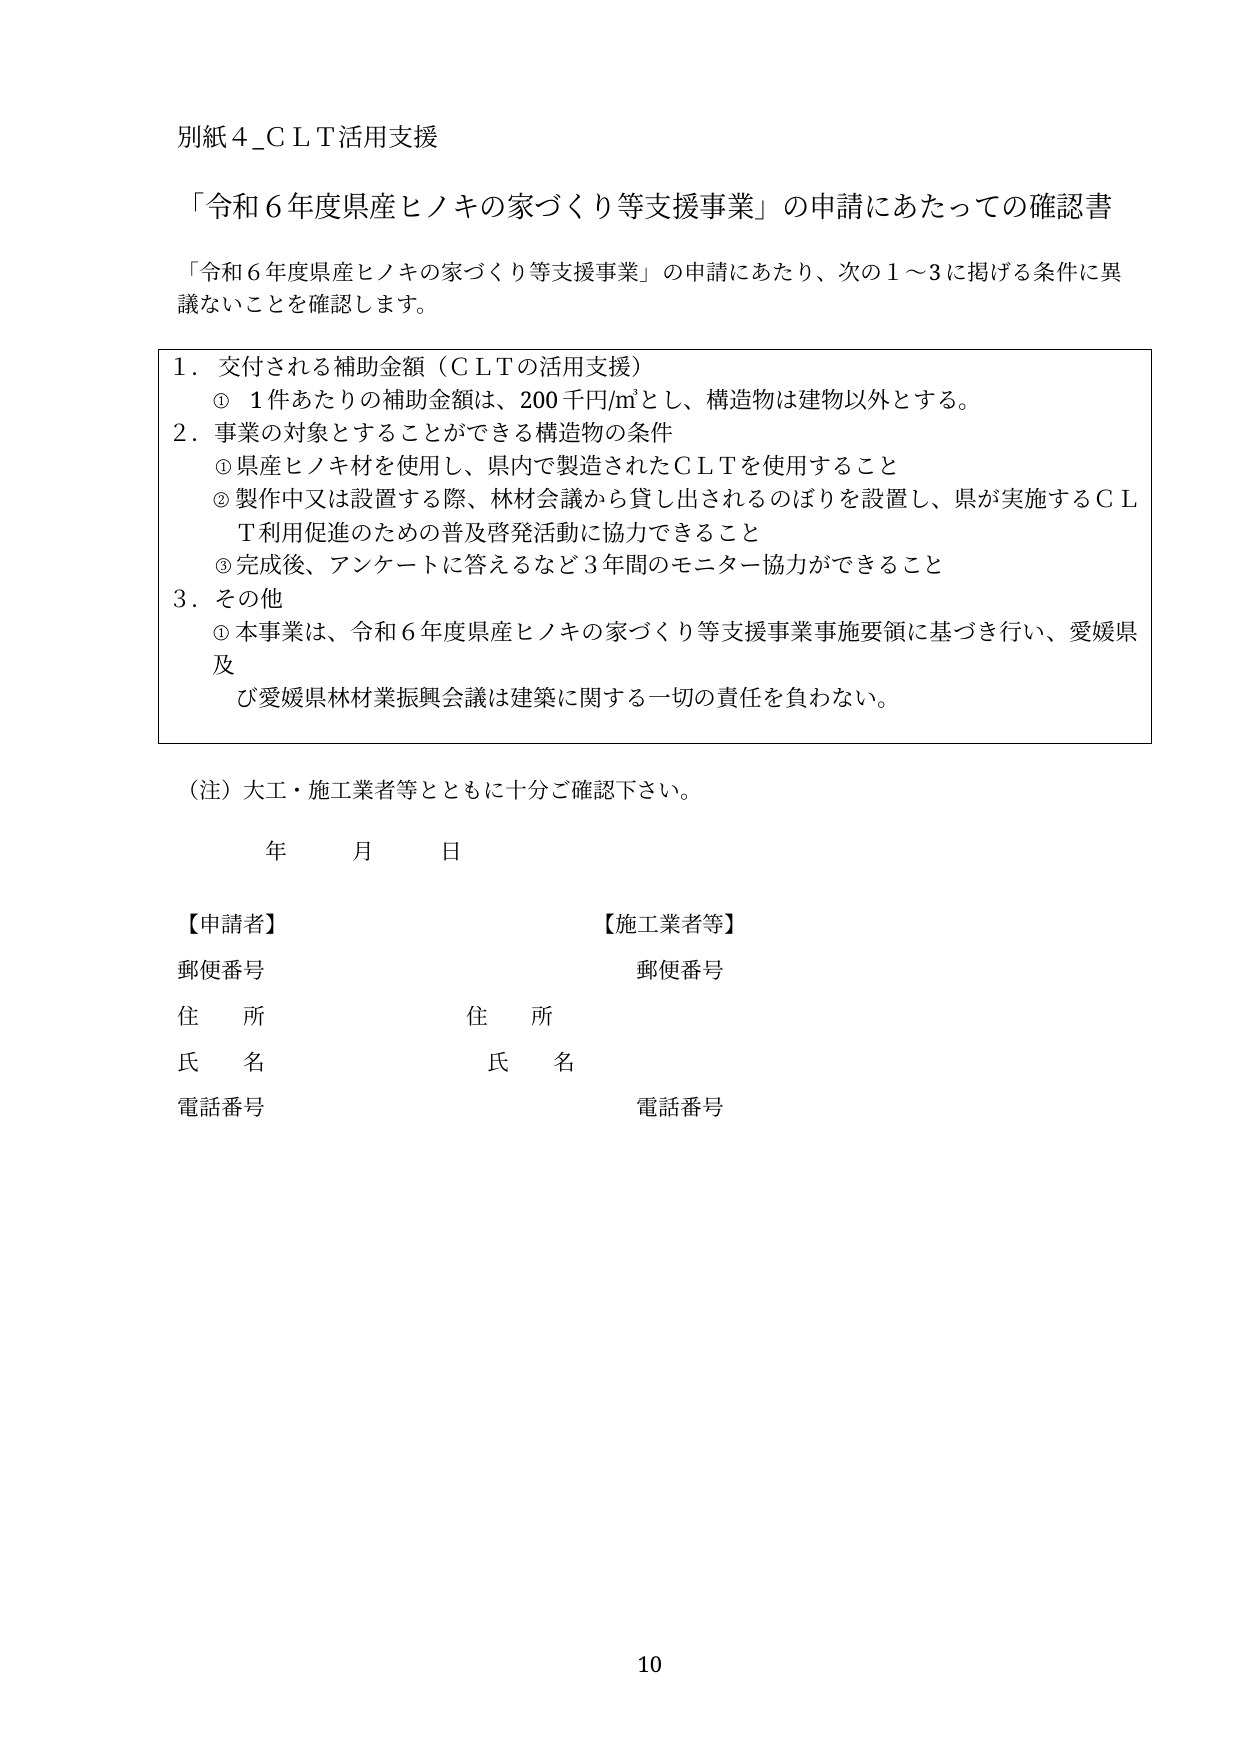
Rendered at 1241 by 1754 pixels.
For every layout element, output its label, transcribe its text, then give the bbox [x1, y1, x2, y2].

text 別紙４_ＣＬＴ活用支援 [177, 118, 1122, 154]
text 郵便番号 郵便番号 [177, 942, 1122, 987]
text （注）大工・施工業者等とともに十分ご確認下さい。 [177, 773, 1122, 805]
text 「令和６年度県産ヒノキの家づくり等支援事業」の申請にあたっての確認書 [177, 184, 1122, 226]
text 【申請者】 【施工業者等】 [177, 896, 1122, 942]
table_header 交付される補助金額（ＣＬＴの活用支援） 1件あたりの補助金額は、200千円/㎥とし、構造物は建物以外とする。 ２．事業の対象とすることができる構造物の条件 ①県産ヒノキ材を使用し、県内で製造されたＣＬＴを使用すること ②製作中又は設置する際、林材会議から貸し出されるのぼりを設置し、県が実施するＣＬＴ利用促進のための普及啓発活動に協力できること ③完成後、アンケートに答えるなど３年間のモニター協力ができること ３．その他 ①本事業は、令和６年度県産ヒノキの家づくり等支援事業事施要領に基づき行い、愛媛県及 び愛媛県林材業振興会議は建築に関する一切の責任を負わない。 [159, 350, 1151, 742]
text 年 月 日 [177, 834, 1122, 866]
text 電話番号 電話番号 [177, 1079, 1122, 1125]
text 「令和６年度県産ヒノキの家づくり等支援事業」の申請にあたり、次の１～3に掲げる条件に異議ないことを確認します。 [177, 256, 1122, 319]
text 氏 名 氏 名 [177, 1033, 1122, 1079]
text 住 所 住 所 [177, 987, 1122, 1033]
